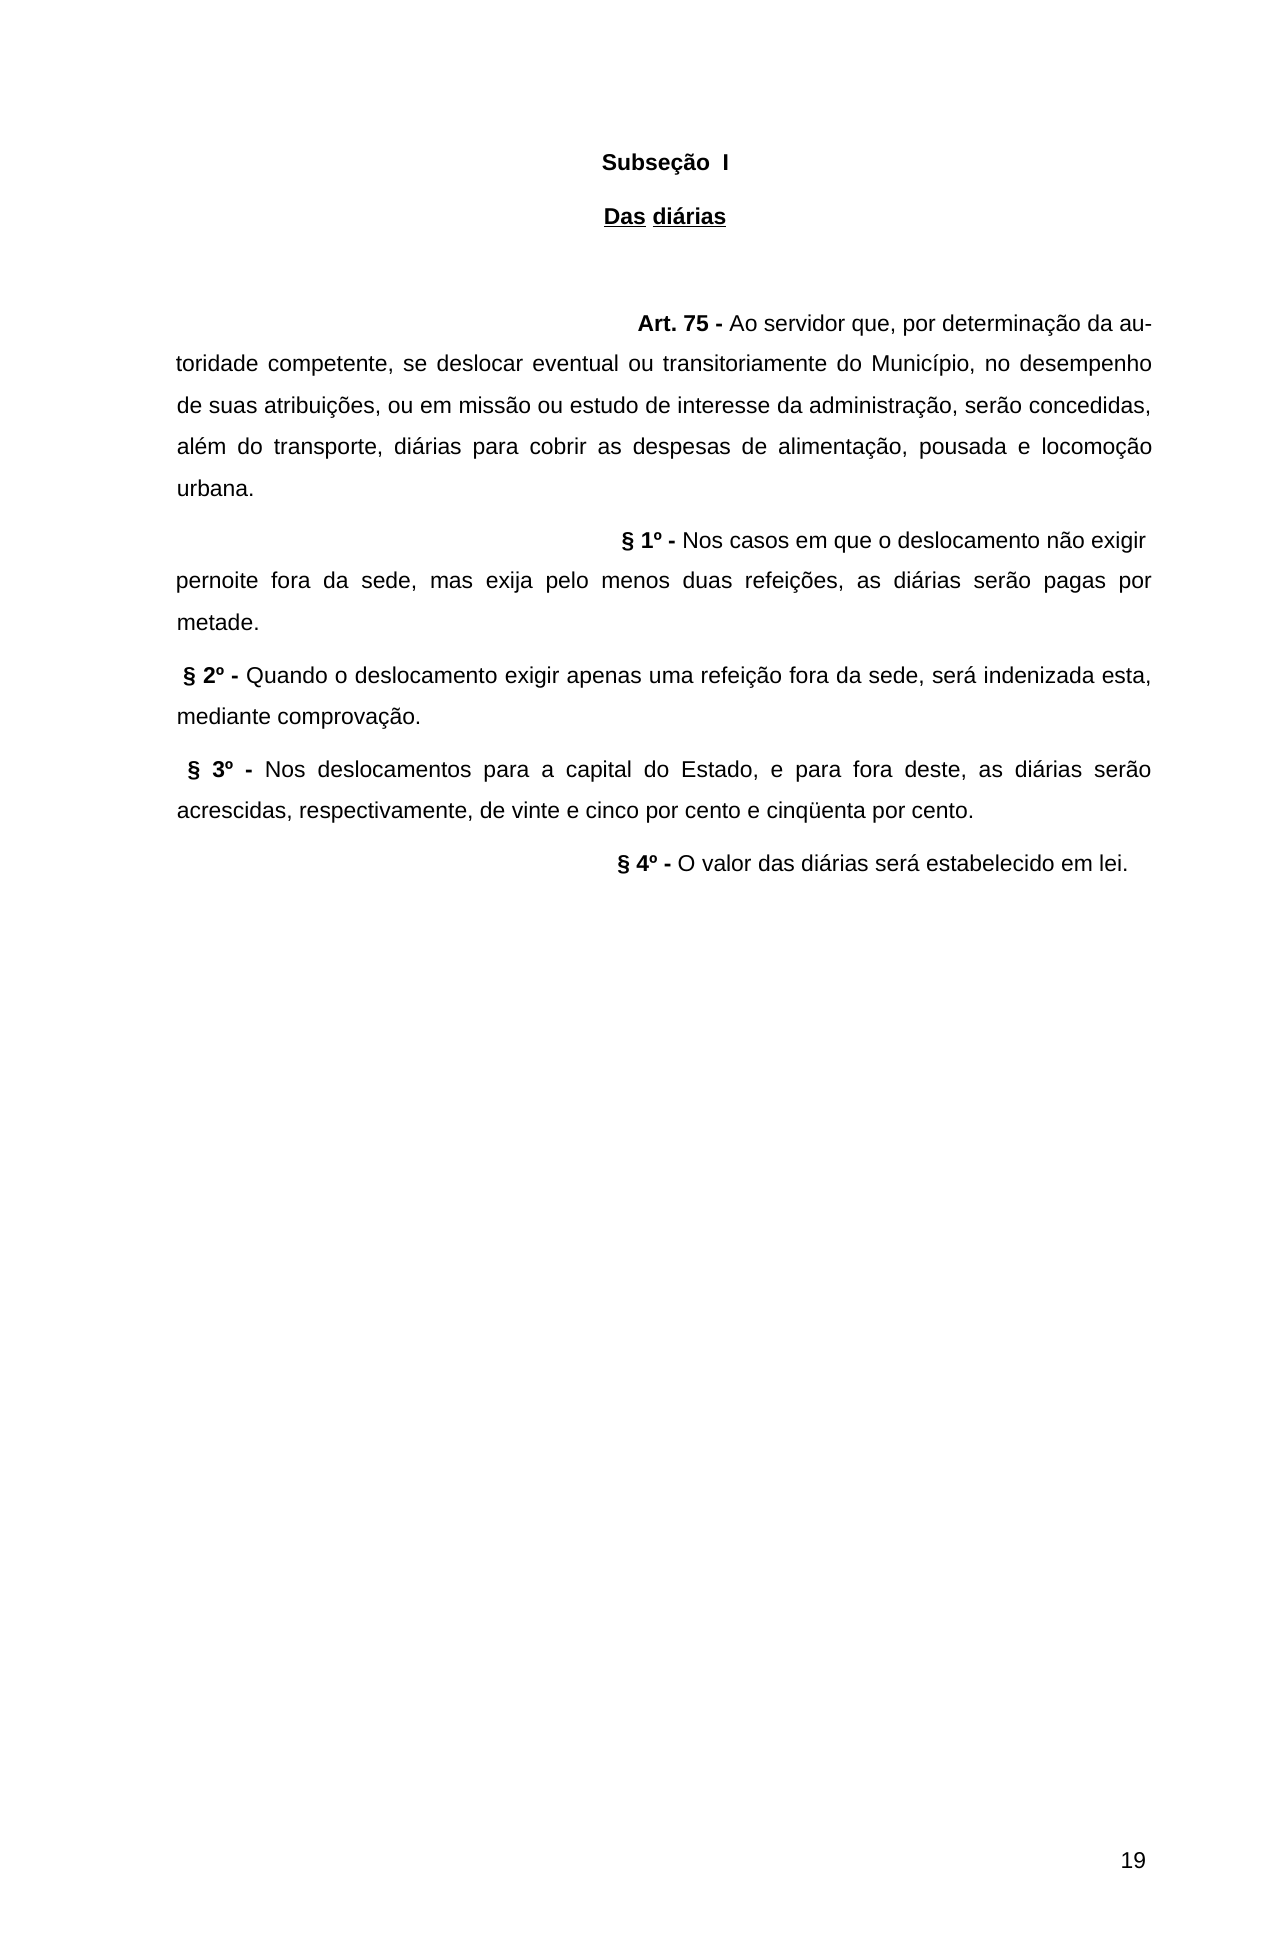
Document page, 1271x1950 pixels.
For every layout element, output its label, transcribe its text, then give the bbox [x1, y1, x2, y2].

text pernoite fora da sede, mas exija pelo menos duas refeições, as diárias serão pagas por metade. [176, 567, 1153, 635]
text toridade competente, se deslocar eventual ou transitoriamente do Município, no desempenho de suas atribuições, ou em missão ou estudo de interesse da administração, serão concedidas, além do transporte, diárias para cobrir as despesas de alimentação, pousada e locomoção urbana. [176, 350, 1153, 501]
text § 1º - Nos casos em que o deslocamento não exigir [175, 527, 1153, 554]
subtitle Das diárias [177, 203, 1153, 230]
text Art. 75 - Ao servidor que, por determinação da au- [175, 310, 1153, 337]
text § 3º - Nos deslocamentos para a capital do Estado, e para fora deste, as diárias serão acrescidas, respectivamente, de vinte e cinco por cento e cinqüenta por cento. [176, 756, 1153, 824]
text § 4º - O valor das diárias será estabelecido em lei. [175, 850, 1153, 877]
text § 2º - Quando o deslocamento exigir apenas uma refeição fora da sede, será indenizada esta, mediante comprovação. [176, 662, 1153, 729]
subtitle Subseção I [178, 149, 1152, 176]
